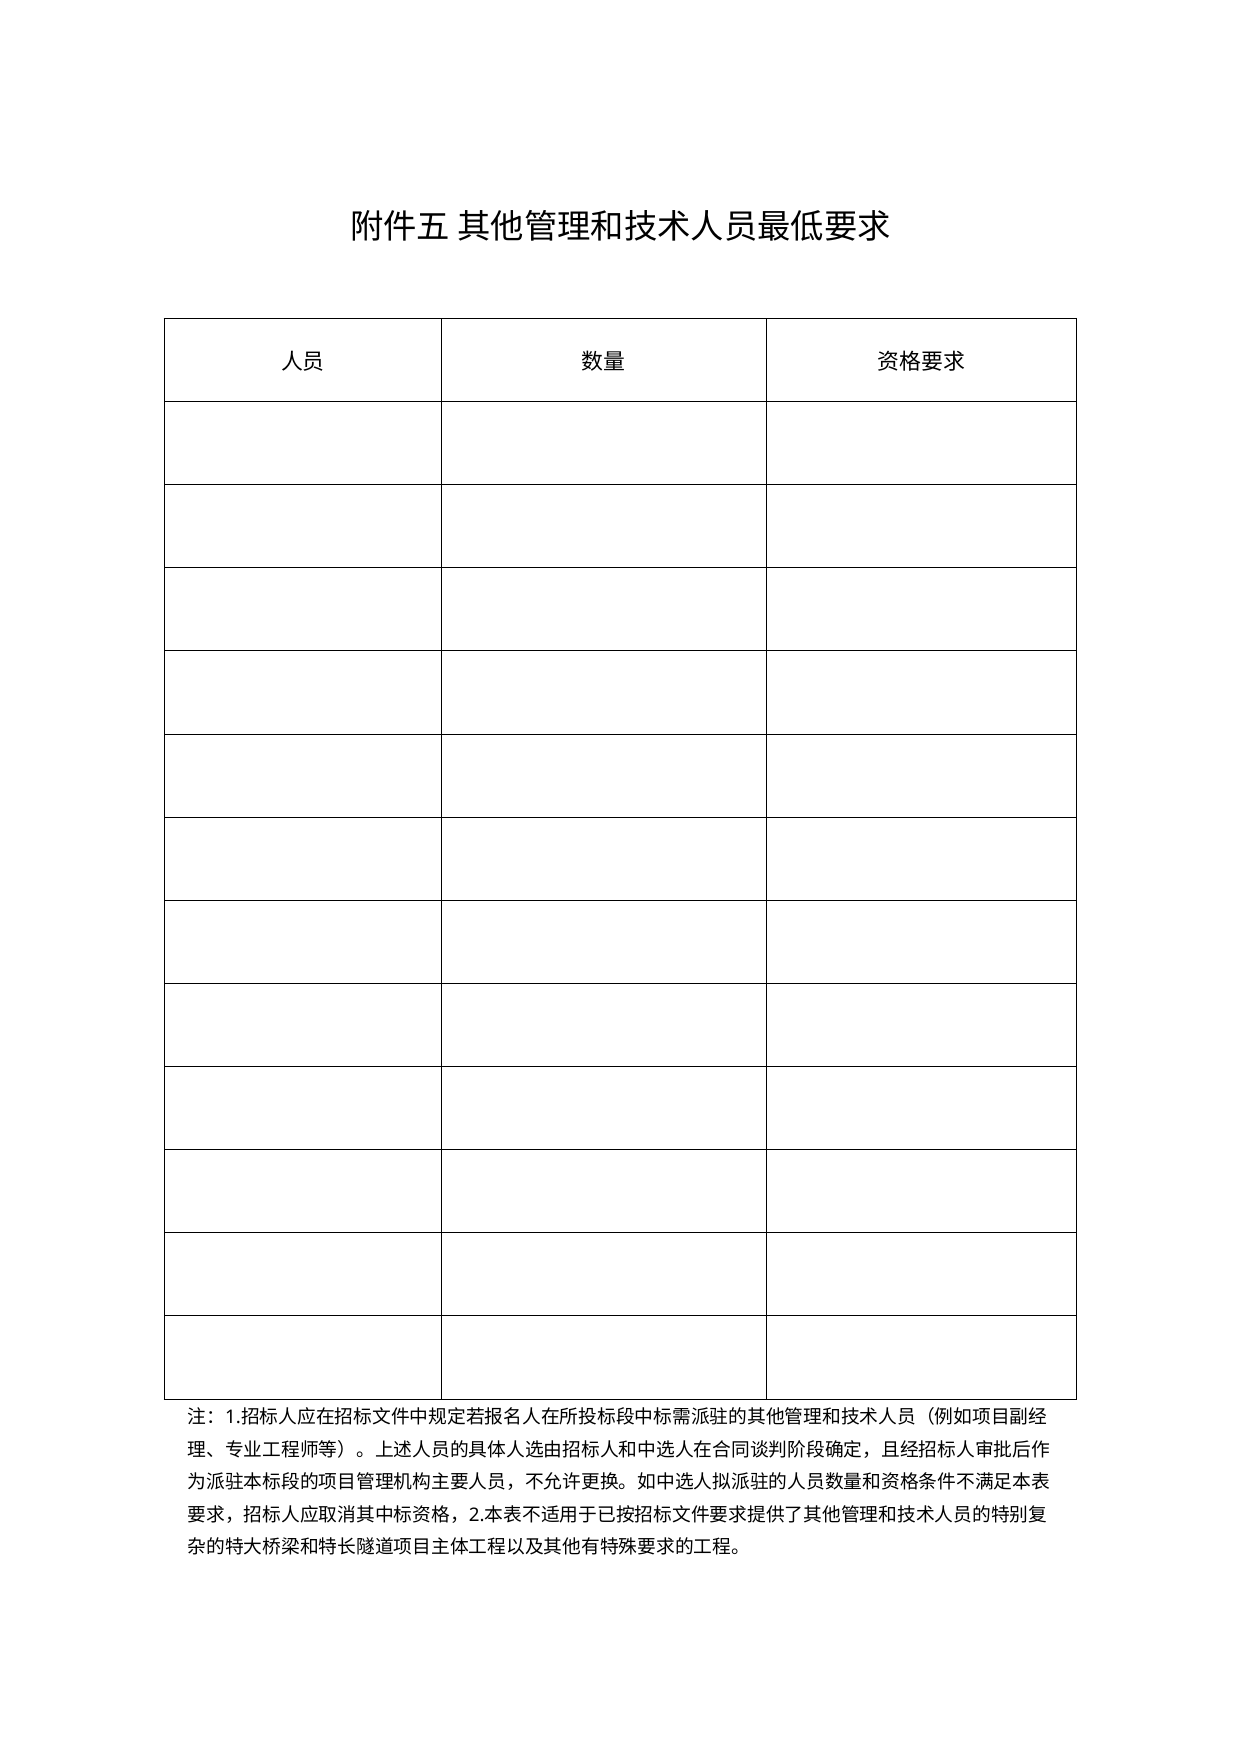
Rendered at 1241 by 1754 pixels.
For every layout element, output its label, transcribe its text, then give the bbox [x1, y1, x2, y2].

text 附件五 其他管理和技术人员最低要求 [187, 191, 1053, 256]
table_cell [165, 984, 441, 1066]
table_cell [767, 735, 1076, 817]
table_cell [165, 1150, 441, 1232]
table_cell [767, 568, 1076, 650]
table_cell [767, 901, 1076, 983]
table_cell [767, 1150, 1076, 1232]
table_cell [165, 818, 441, 900]
table_header 数量 [442, 319, 766, 401]
table_cell [767, 818, 1076, 900]
table_cell [442, 818, 766, 900]
table_cell [767, 402, 1076, 484]
table_cell [165, 402, 441, 484]
table_cell [767, 1233, 1076, 1315]
table_cell [165, 901, 441, 983]
table_cell [767, 1067, 1076, 1149]
table_cell [165, 1067, 441, 1149]
table_header 人员 [165, 319, 441, 401]
text 注：1.招标人应在招标文件中规定若报名人在所投标段中标需派驻的其他管理和技术人员（例如项目副经理、专业工程师等）。上述人员的具体人选由招标人和中选人在合同谈判阶段确定，且经招标人审批后作为派驻本标段的项目管理机构主要人员，不允许更换。如中选人拟派驻的人员数量和资格条件不满足本表要求，招标人应取消其中标资格，2.本表不适用于已按招标文件要求提供了其他管理和技术人员的特别复杂的特大桥梁和特长隧道项目主体工程以及其他有特殊要求的工程。 [187, 1400, 1053, 1562]
table_cell [767, 651, 1076, 733]
table_cell [442, 901, 766, 983]
table_cell [767, 1316, 1076, 1398]
table_cell [165, 568, 441, 650]
table_cell [165, 1316, 441, 1398]
table_cell [442, 1316, 766, 1398]
table_cell [442, 485, 766, 567]
table_cell [442, 735, 766, 817]
table_cell [442, 984, 766, 1066]
table_cell [442, 568, 766, 650]
table_cell [767, 984, 1076, 1066]
table_cell [442, 402, 766, 484]
table_cell [767, 485, 1076, 567]
table_cell [442, 1150, 766, 1232]
table_cell [165, 485, 441, 567]
table_cell [165, 1233, 441, 1315]
table_cell [165, 735, 441, 817]
table_cell [442, 1233, 766, 1315]
table_cell [442, 1067, 766, 1149]
table_header 资格要求 [767, 319, 1076, 401]
table_cell [165, 651, 441, 733]
table_cell [442, 651, 766, 733]
